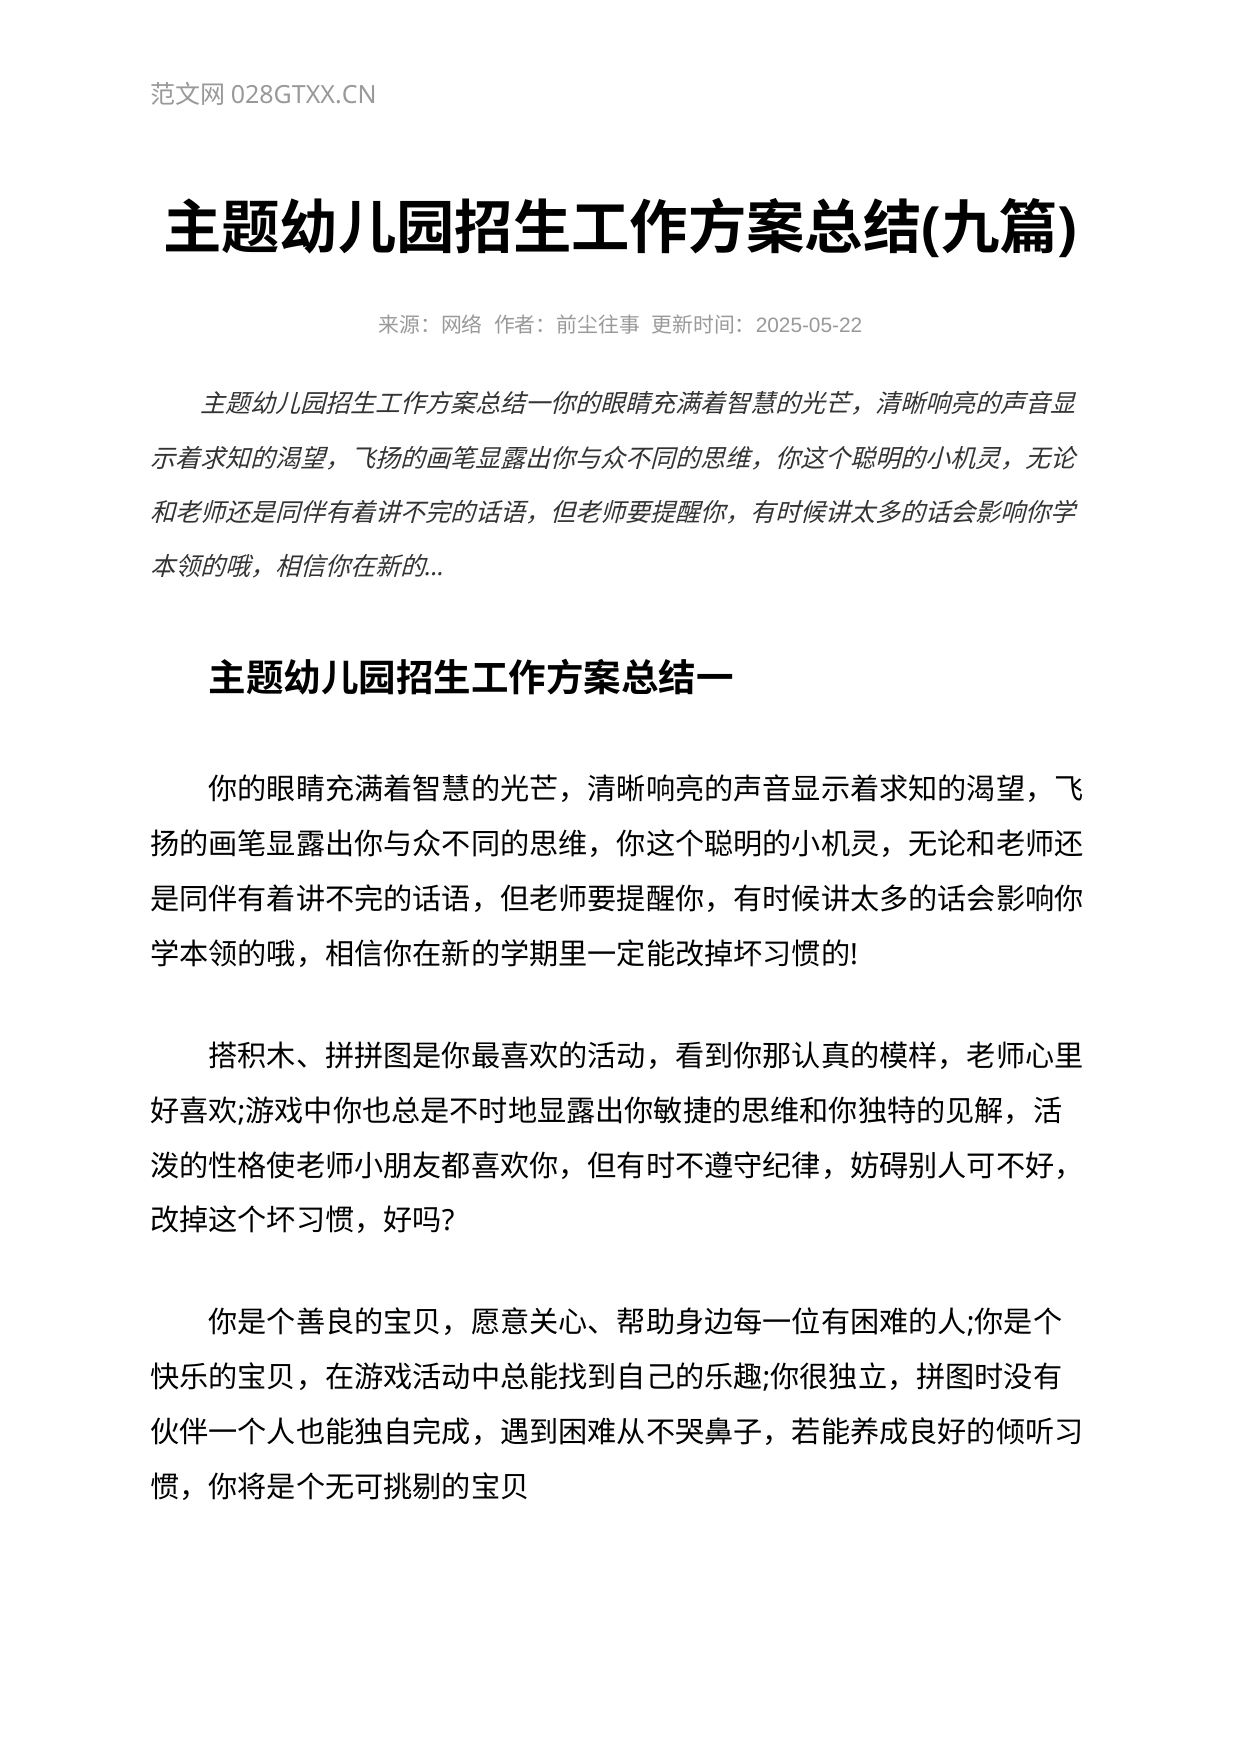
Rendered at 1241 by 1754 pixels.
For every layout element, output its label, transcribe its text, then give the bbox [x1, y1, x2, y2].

text 主题幼儿园招生工作方案总结一 [150, 648, 1090, 702]
text 你是个善良的宝贝，愿意关心、帮助身边每一位有困难的人;你是个快乐的宝贝，在游戏活动中总能找到自己的乐趣;你很独立，拼图时没有伙伴一个人也能独自完成，遇到困难从不哭鼻子，若能养成良好的倾听习惯，你将是个无可挑剔的宝贝 [150, 1299, 1090, 1506]
text 主题幼儿园招生工作方案总结一你的眼睛充满着智慧的光芒，清晰响亮的声音显示着求知的渴望，飞扬的画笔显露出你与众不同的思维，你这个聪明的小机灵，无论和老师还是同伴有着讲不完的话语，但老师要提醒你，有时候讲太多的话会影响你学本领的哦，相信你在新的... [150, 384, 1090, 583]
text 来源：网络 作者：前尘往事 更新时间：2025-05-22 [150, 313, 1090, 337]
subtitle 主题幼儿园招生工作方案总结(九篇) [150, 181, 1090, 266]
text 你的眼睛充满着智慧的光芒，清晰响亮的声音显示着求知的渴望，飞扬的画笔显露出你与众不同的思维，你这个聪明的小机灵，无论和老师还是同伴有着讲不完的话语，但老师要提醒你，有时候讲太多的话会影响你学本领的哦，相信你在新的学期里一定能改掉坏习惯的! [150, 766, 1090, 973]
text 搭积木、拼拼图是你最喜欢的活动，看到你那认真的模样，老师心里好喜欢;游戏中你也总是不时地显露出你敏捷的思维和你独特的见解，活泼的性格使老师小朋友都喜欢你，但有时不遵守纪律，妨碍别人可不好，改掉这个坏习惯，好吗? [150, 1032, 1090, 1239]
